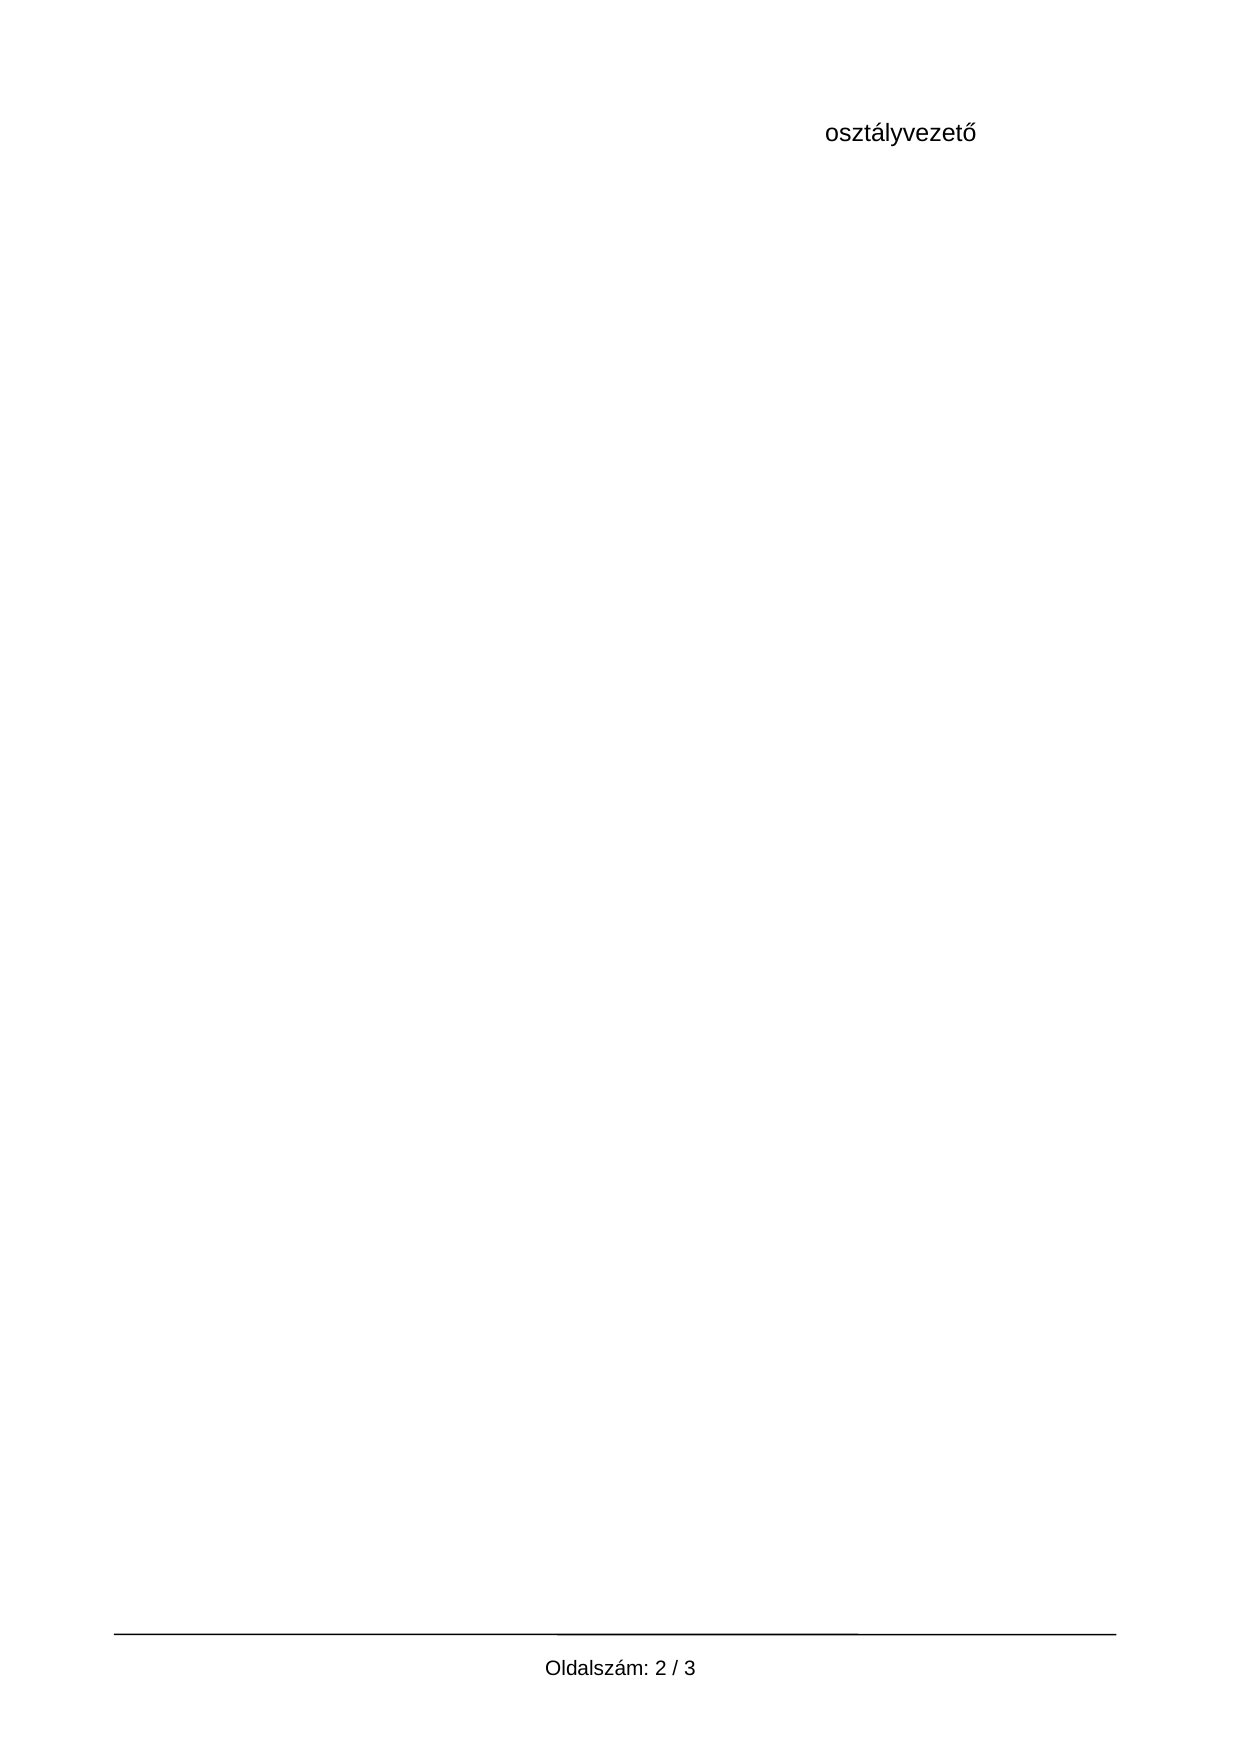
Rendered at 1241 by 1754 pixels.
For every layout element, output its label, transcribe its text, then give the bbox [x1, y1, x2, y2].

text osztályvezető [118, 118, 1122, 147]
